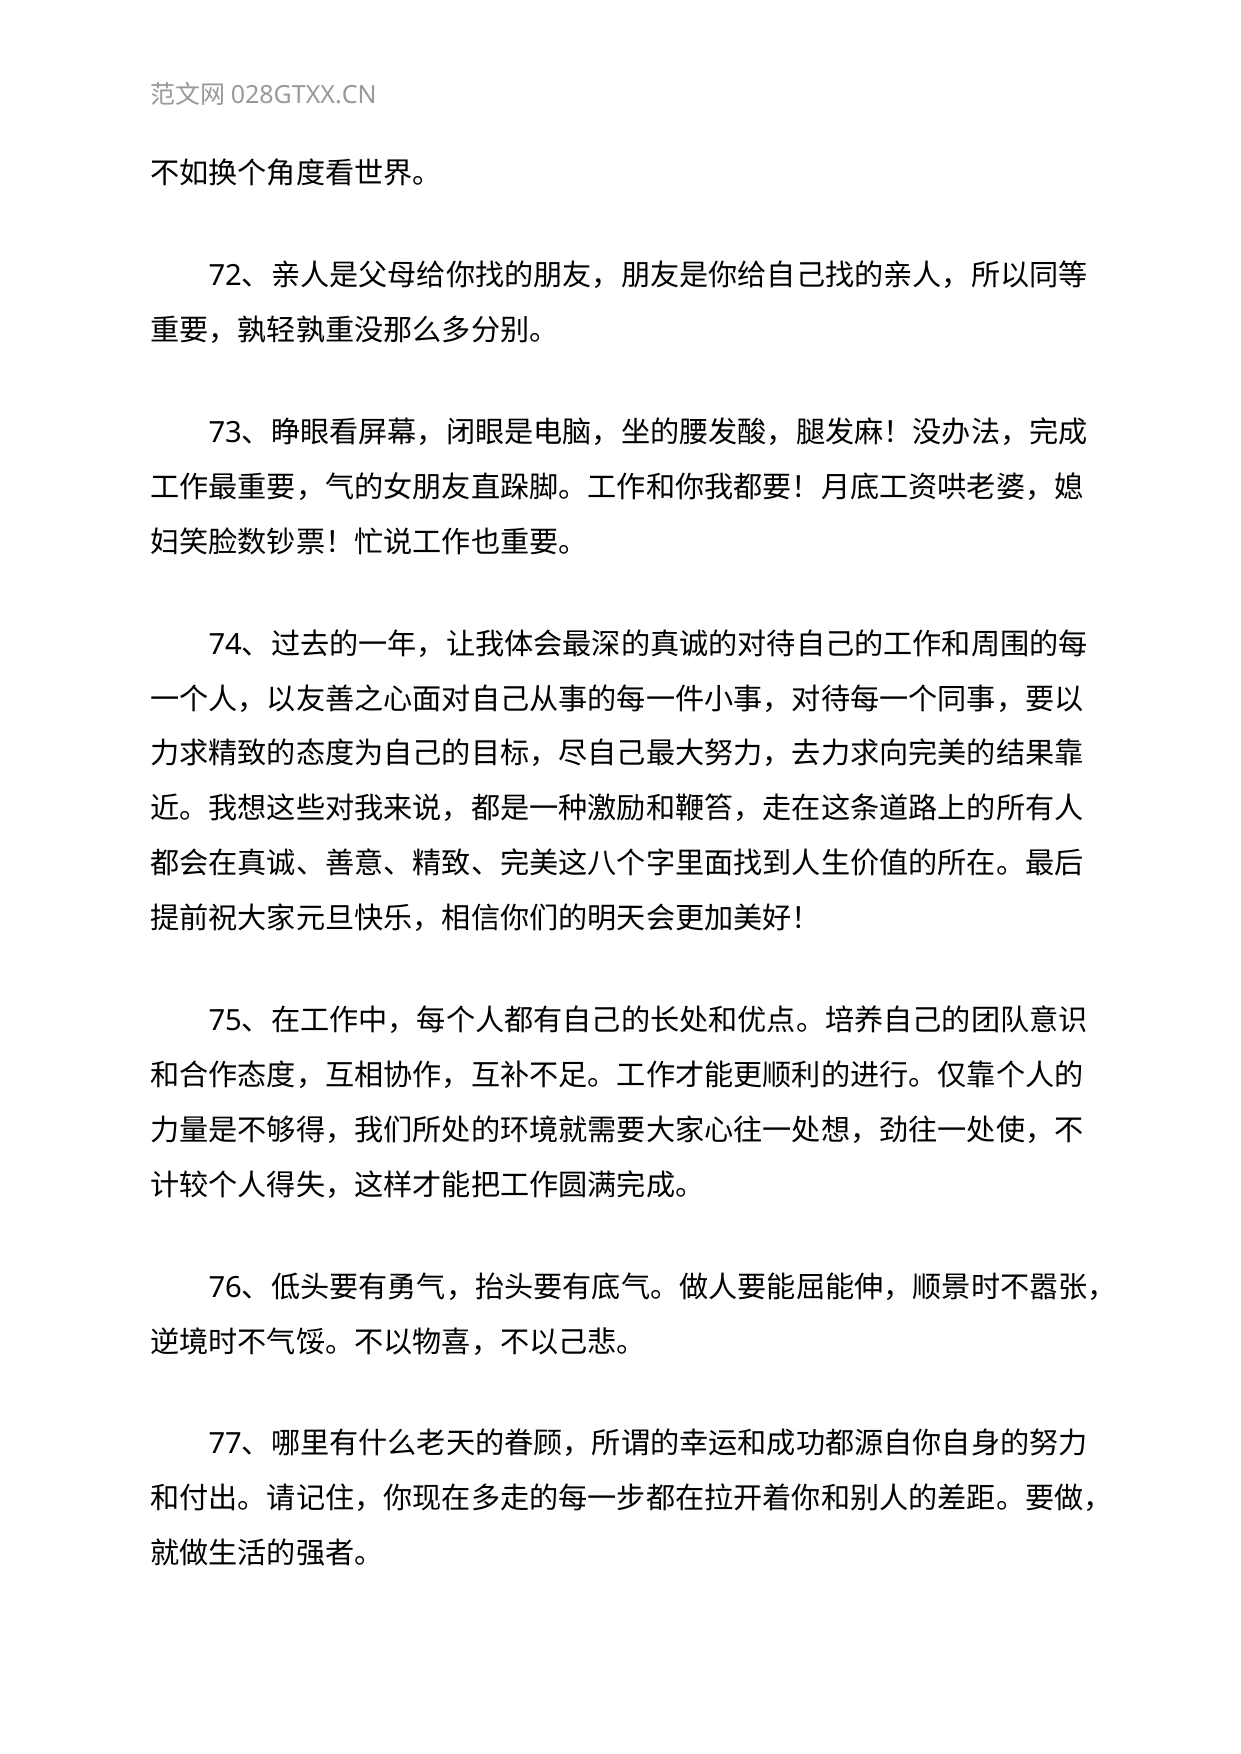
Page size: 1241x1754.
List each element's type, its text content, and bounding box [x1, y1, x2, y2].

text 72、亲人是父母给你找的朋友，朋友是你给自己找的亲人，所以同等重要，孰轻孰重没那么多分别。 [150, 252, 1090, 349]
text 75、在工作中，每个人都有自己的长处和优点。培养自己的团队意识和合作态度，互相协作，互补不足。工作才能更顺利的进行。仅靠个人的力量是不够得，我们所处的环境就需要大家心往一处想，劲往一处使，不计较个人得失，这样才能把工作圆满完成。 [150, 997, 1090, 1204]
text 73、睁眼看屏幕，闭眼是电脑，坐的腰发酸，腿发麻！没办法，完成工作最重要，气的女朋友直跺脚。工作和你我都要！月底工资哄老婆，媳妇笑脸数钞票！忙说工作也重要。 [150, 408, 1090, 561]
text 76、低头要有勇气，抬头要有底气。做人要能屈能伸，顺景时不嚣张，逆境时不气馁。不以物喜，不以己悲。 [150, 1263, 1090, 1360]
text 74、过去的一年，让我体会最深的真诚的对待自己的工作和周围的每一个人，以友善之心面对自己从事的每一件小事，对待每一个同事，要以力求精致的态度为自己的目标，尽自己最大努力，去力求向完美的结果靠近。我想这些对我来说，都是一种激励和鞭笞，走在这条道路上的所有人都会在真诚、善意、精致、完美这八个字里面找到人生价值的所在。最后提前祝大家元旦快乐，相信你们的明天会更加美好！ [150, 620, 1090, 937]
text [150, 150, 1090, 192]
text 77、哪里有什么老天的眷顾，所谓的幸运和成功都源自你自身的努力和付出。请记住，你现在多走的每一步都在拉开着你和别人的差距。要做，就做生活的强者。 [150, 1420, 1090, 1572]
